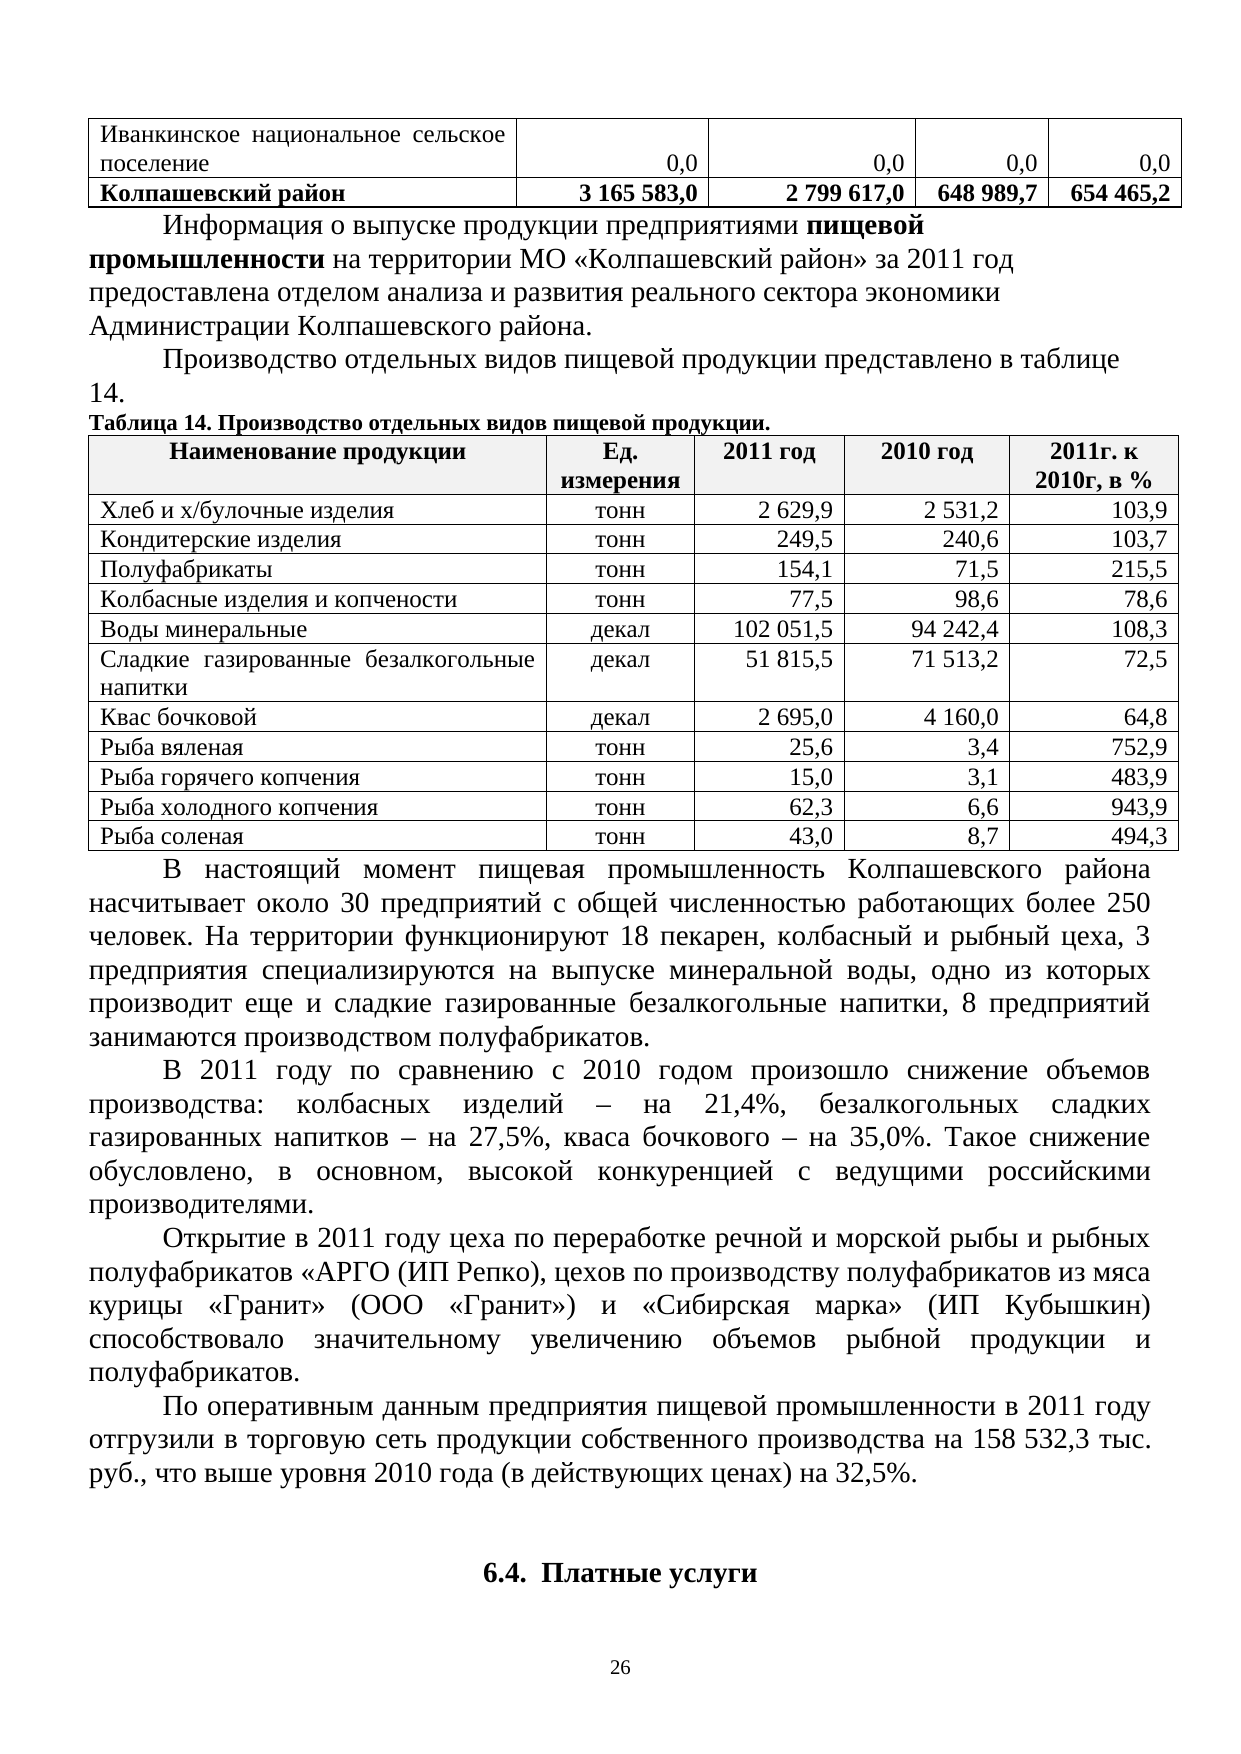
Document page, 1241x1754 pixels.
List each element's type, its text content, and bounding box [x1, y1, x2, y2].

table_header 2011г. к 2010г, в % [1010, 436, 1178, 494]
text В настоящий момент пищевая промышленность Колпашевского района насчитывает около 30 предприятий с общей численностью работающих более 250 человек. На территории функционируют 18 пекарен, колбасный и рыбный цеха, 3 предприятия специализируются на выпуске минеральной воды, одно из которых производит еще и сладкие газированные безалкогольные напитки, 8 предприятий занимаются производством полуфабрикатов. [89, 851, 1152, 1052]
table_header Наименование продукции [89, 436, 546, 494]
table_cell 2 799 617,0 [709, 178, 915, 206]
table_cell 3,4 [845, 732, 1009, 761]
table_cell 25,6 [695, 732, 844, 761]
table_cell Колбасные изделия и копчености [89, 584, 546, 613]
table_cell 0,0 [709, 119, 915, 177]
table_cell 154,1 [695, 554, 844, 583]
text Производство отдельных видов пищевой продукции представлено в таблице 14. [89, 342, 1152, 409]
table_cell 0,0 [1049, 119, 1181, 177]
table_cell 4 160,0 [845, 702, 1009, 731]
table_cell 103,9 [1010, 495, 1178, 523]
table_header Ед. измерения [547, 436, 694, 494]
table_cell 3 165 583,0 [517, 178, 708, 206]
text В 2011 году по сравнению с 2010 годом произошло снижение объемов производства: колбасных изделий – на 21,4%, безалкогольных сладких газированных напитков – на 27,5%, кваса бочкового – на 35,0%. Такое снижение обусловлено, в основном, высокой конкуренцией с ведущими российскими производителями. [89, 1052, 1152, 1220]
table_cell 6,6 [845, 792, 1009, 820]
text Информация о выпуске продукции предприятиями пищевой промышленности на территории МО «Колпашевский район» за 2011 год предоставлена отделом анализа и развития реального сектора экономики Администрации Колпашевского района. [89, 208, 1152, 342]
table_cell Полуфабрикаты [89, 554, 546, 583]
table_cell декал [547, 702, 694, 731]
table_cell 215,5 [1010, 554, 1178, 583]
table_cell 108,3 [1010, 614, 1178, 643]
table_cell декал [547, 644, 694, 701]
table_cell 102 051,5 [695, 614, 844, 643]
table_cell Квас бочковой [89, 702, 546, 731]
text По оперативным данным предприятия пищевой промышленности в 2011 году отгрузили в торговую сеть продукции собственного производства на 158 532,3 тыс. руб., что выше уровня 2010 года (в действующих ценах) на 32,5%. [89, 1388, 1152, 1488]
table_cell 51 815,5 [695, 644, 844, 701]
table_cell Воды минеральные [89, 614, 546, 643]
table_cell Рыба соленая [89, 821, 546, 850]
table_cell 0,0 [517, 119, 708, 177]
table_cell тонн [547, 821, 694, 850]
table_cell Рыба горячего копчения [89, 762, 546, 791]
table_cell 0,0 [916, 119, 1048, 177]
table_cell тонн [547, 554, 694, 583]
table_cell 240,6 [845, 525, 1009, 553]
table_cell тонн [547, 792, 694, 820]
table_cell 752,9 [1010, 732, 1178, 761]
table_cell 249,5 [695, 525, 844, 553]
table_cell Колпашевский район [89, 178, 516, 206]
table_cell 78,6 [1010, 584, 1178, 613]
table_cell 103,7 [1010, 525, 1178, 553]
table_header 2011 год [695, 436, 844, 494]
table_cell 62,3 [695, 792, 844, 820]
table_cell декал [547, 614, 694, 643]
table_cell 15,0 [695, 762, 844, 791]
table_cell Рыба холодного копчения [89, 792, 546, 820]
table_cell 3,1 [845, 762, 1009, 791]
text Таблица 14. Производство отдельных видов пищевой продукции. [89, 409, 1152, 435]
table_cell Кондитерские изделия [89, 525, 546, 553]
table_cell тонн [547, 732, 694, 761]
table_cell 71 513,2 [845, 644, 1009, 701]
table_cell 71,5 [845, 554, 1009, 583]
table_cell 2 531,2 [845, 495, 1009, 523]
table_cell 72,5 [1010, 644, 1178, 701]
table_header 2010 год [845, 436, 1009, 494]
table_cell 8,7 [845, 821, 1009, 850]
table_cell Рыба вяленая [89, 732, 546, 761]
table_cell 483,9 [1010, 762, 1178, 791]
table_cell 94 242,4 [845, 614, 1009, 643]
table_cell 64,8 [1010, 702, 1178, 731]
table_cell 77,5 [695, 584, 844, 613]
table_cell 494,3 [1010, 821, 1178, 850]
table_cell тонн [547, 495, 694, 523]
table_cell 2 695,0 [695, 702, 844, 731]
table_cell 43,0 [695, 821, 844, 850]
table_cell 943,9 [1010, 792, 1178, 820]
table_cell тонн [547, 525, 694, 553]
table_cell Хлеб и х/булочные изделия [89, 495, 546, 523]
table_cell 2 629,9 [695, 495, 844, 523]
table_cell 654 465,2 [1049, 178, 1181, 206]
table_cell тонн [547, 762, 694, 791]
text Открытие в 2011 году цеха по переработке речной и морской рыбы и рыбных полуфабрикатов «АРГО (ИП Репко), цехов по производству полуфабрикатов из мяса курицы «Гранит» (ООО «Гранит») и «Сибирская марка» (ИП Кубышкин) способствовало значительному увеличению объемов рыбной продукции и полуфабрикатов. [89, 1220, 1152, 1388]
table_cell 648 989,7 [916, 178, 1048, 206]
table_cell Иванкинское национальное сельское поселение [89, 119, 516, 177]
table_cell тонн [547, 584, 694, 613]
table_cell 98,6 [845, 584, 1009, 613]
table_cell Сладкие газированные безалкогольные напитки [89, 644, 546, 701]
text 6.4. Платные услуги [89, 1556, 1152, 1589]
